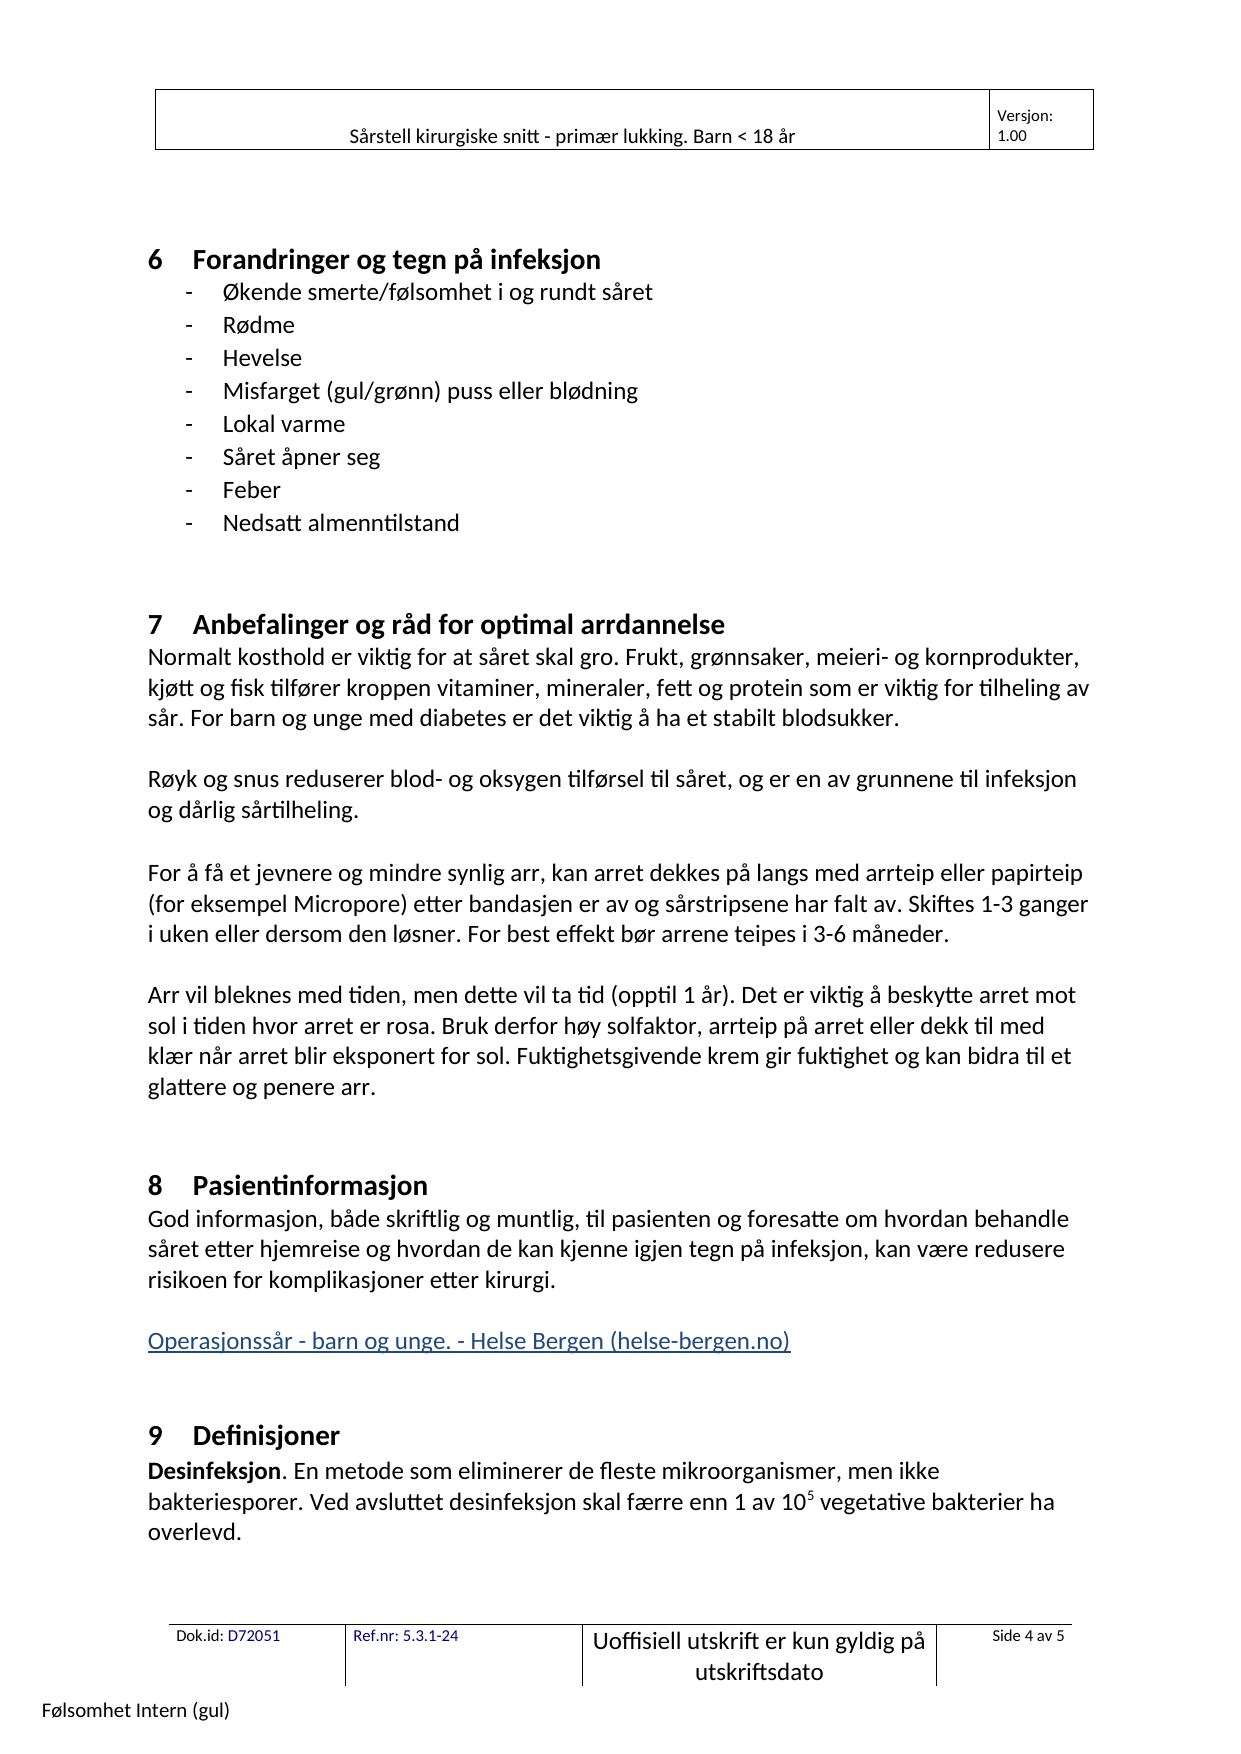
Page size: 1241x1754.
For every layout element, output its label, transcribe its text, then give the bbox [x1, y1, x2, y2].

text Desinfeksjon. En metode som eliminerer de fleste mikroorganismer, men ikke bakteriesporer. Ved avsluttet desinfeksjon skal færre enn 1 av 105 vegetative bakterier ha overlevd. [148, 1455, 1092, 1547]
list Såret åpner seg [185, 441, 1092, 472]
text For å få et jevnere og mindre synlig arr, kan arret dekkes på langs med arrteip eller papirteip (for eksempel Micropore) etter bandasjen er av og sårstripsene har falt av. Skiftes 1-3 ganger i uken eller dersom den løsner. For best effekt bør arrene teipes i 3-6 måneder. [148, 857, 1092, 949]
list Hevelse [185, 342, 1092, 373]
subtitle Definisjoner [148, 1417, 1092, 1452]
text Operasjonssår - barn og unge. - Helse Bergen (helse-bergen.no) [148, 1325, 1092, 1356]
list Feber [185, 474, 1092, 504]
subtitle Pasientinformasjon [148, 1167, 1092, 1203]
text Normalt kosthold er viktig for at såret skal gro. Frukt, grønnsaker, meieri- og kornprodukter, kjøtt og fisk tilfører kroppen vitaminer, mineraler, fett og protein som er viktig for tilheling av sår. For barn og unge med diabetes er det viktig å ha et stabilt blodsukker. [148, 641, 1092, 733]
subtitle Anbefalinger og råd for optimal arrdannelse [148, 606, 1092, 641]
text Arr vil bleknes med tiden, men dette vil ta tid (opptil 1 år). Det er viktig å beskytte arret mot sol i tiden hvor arret er rosa. Bruk derfor høy solfaktor, arrteip på arret eller dekk til med klær når arret blir eksponert for sol. Fuktighetsgivende krem gir fuktighet og kan bidra til et glattere og penere arr. [148, 979, 1092, 1102]
list Rødme [185, 309, 1092, 340]
subtitle Forandringer og tegn på infeksjon [148, 241, 1092, 277]
list Økende smerte/følsomhet i og rundt såret [185, 277, 1092, 307]
text God informasjon, både skriftlig og muntlig, til pasienten og foresatte om hvordan behandle såret etter hjemreise og hvordan de kan kjenne igjen tegn på infeksjon, kan være redusere risikoen for komplikasjoner etter kirurgi. [148, 1203, 1092, 1294]
text Røyk og snus reduserer blod- og oksygen tilførsel til såret, og er en av grunnene til infeksjon og dårlig sårtilheling. [148, 763, 1092, 824]
list Misfarget (gul/grønn) puss eller blødning [185, 375, 1092, 406]
list Lokal varme [185, 408, 1092, 439]
list Nedsatt almenntilstand [185, 507, 1092, 537]
